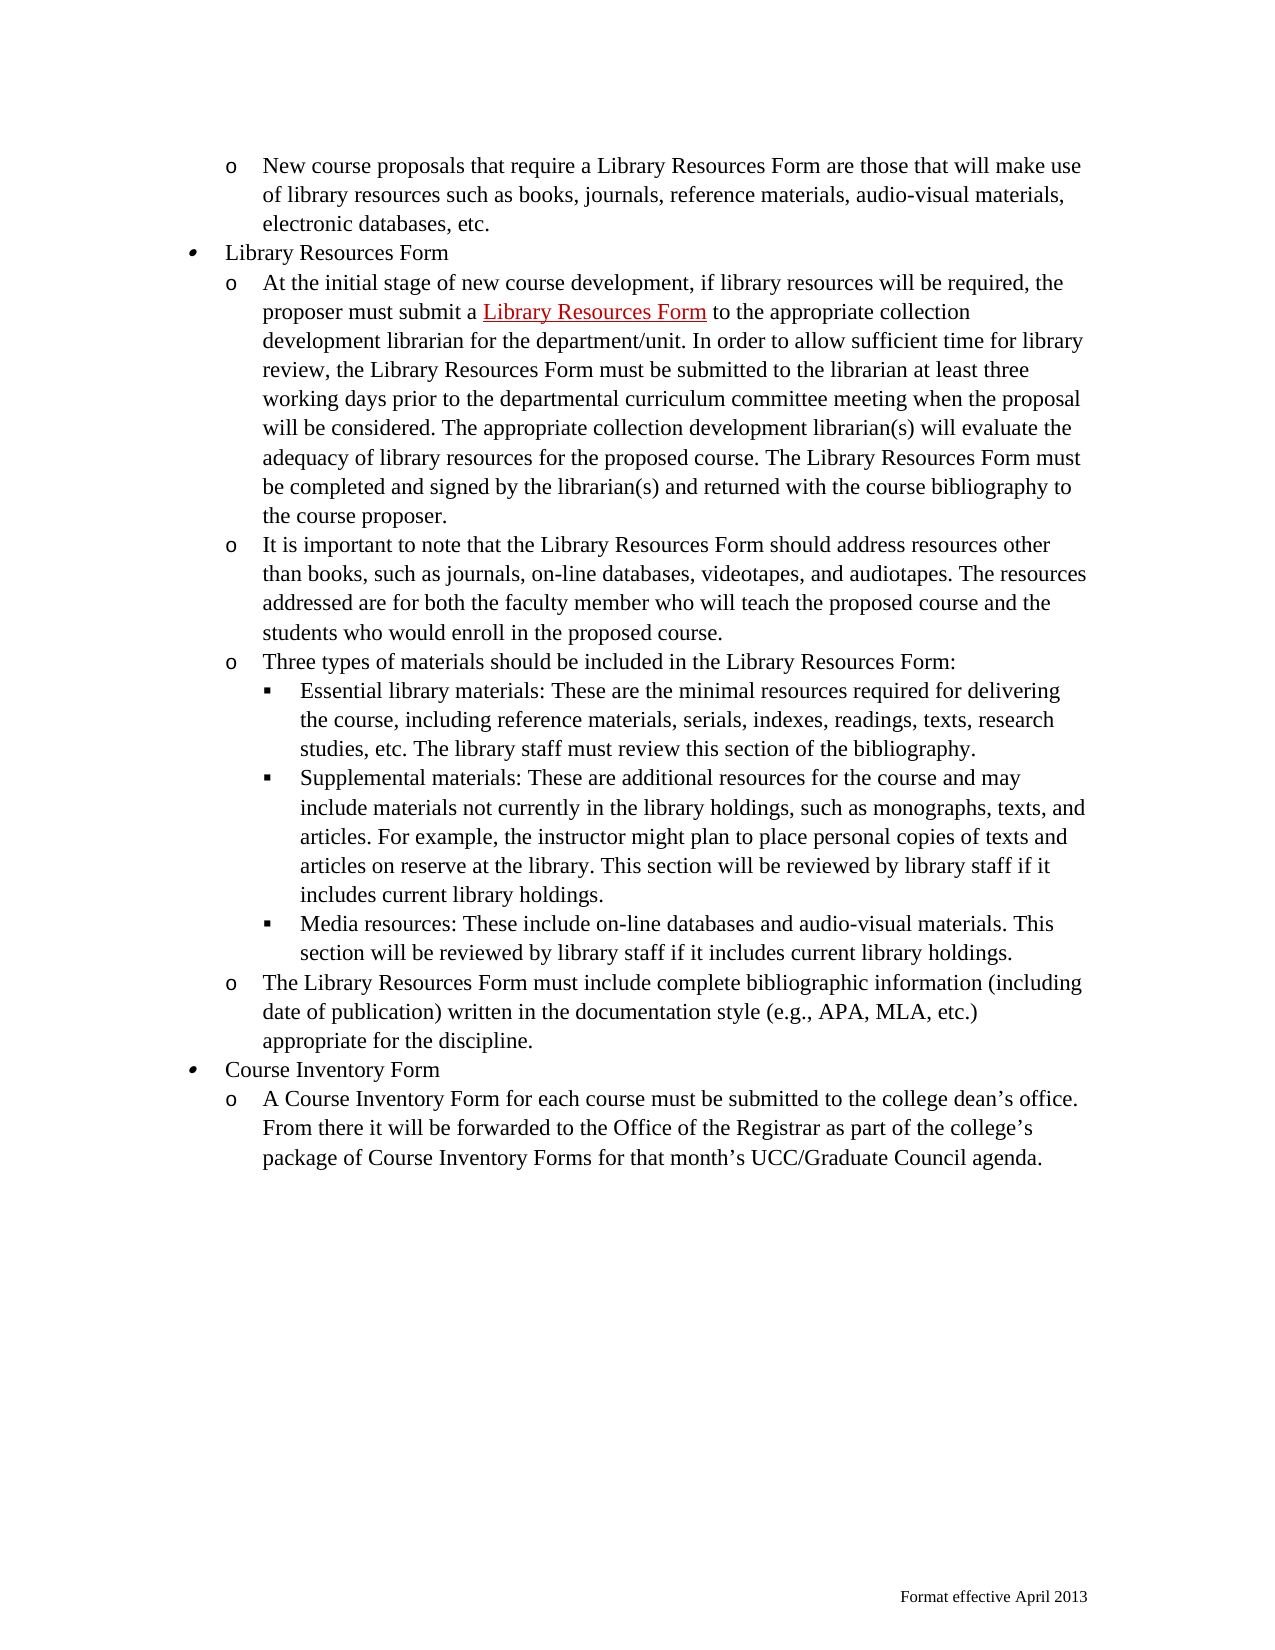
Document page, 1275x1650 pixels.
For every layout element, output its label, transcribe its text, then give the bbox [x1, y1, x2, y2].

list It is important to note that the Library Resources Form should address resources other than books, such as journals, on-line databases, videotapes, and audiotapes. The resources addressed are for both the faculty member who will teach the proposed course and the students who would enroll in the proposed course. [225, 529, 1087, 646]
list A Course Inventory Form for each course must be submitted to the college dean’s office. From there it will be forwarded to the Office of the Registrar as part of the college’s package of Course Inventory Forms for that month’s UCC/Graduate Council agenda. [225, 1083, 1087, 1171]
list The Library Resources Form must include complete bibliographic information (including date of publication) written in the documentation style (e.g., APA, MLA, etc.) appropriate for the discipline. [225, 967, 1087, 1054]
list Supplemental materials: These are additional resources for the course and may include materials not currently in the library holdings, such as monographs, texts, and articles. For example, the instructor might plan to place personal copies of texts and articles on reserve at the library. This section will be reviewed by library staff if it includes current library holdings. [262, 762, 1087, 908]
list Three types of materials should be included in the Library Resources Form: [225, 646, 1087, 675]
list Course Inventory Form [187, 1054, 1087, 1083]
list Essential library materials: These are the minimal resources required for delivering the course, including reference materials, serials, indexes, readings, texts, research studies, etc. The library staff must review this section of the bibliography. [262, 675, 1087, 762]
list Media resources: These include on-line databases and audio-visual materials. This section will be reviewed by library staff if it includes current library holdings. [262, 908, 1087, 967]
list Library Resources Form [187, 237, 1087, 267]
list At the initial stage of new course development, if library resources will be required, the proposer must submit a Library Resources Form to the appropriate collection development librarian for the department/unit. In order to allow sufficient time for library review, the Library Resources Form must be submitted to the librarian at least three working days prior to the departmental curriculum committee meeting when the proposal will be considered. The appropriate collection development librarian(s) will evaluate the adequacy of library resources for the proposed course. The Library Resources Form must be completed and signed by the librarian(s) and returned with the course bibliography to the course proposer. [225, 267, 1087, 529]
list New course proposals that require a Library Resources Form are those that will make use of library resources such as books, journals, reference materials, audio-visual materials, electronic databases, etc. [225, 150, 1087, 237]
